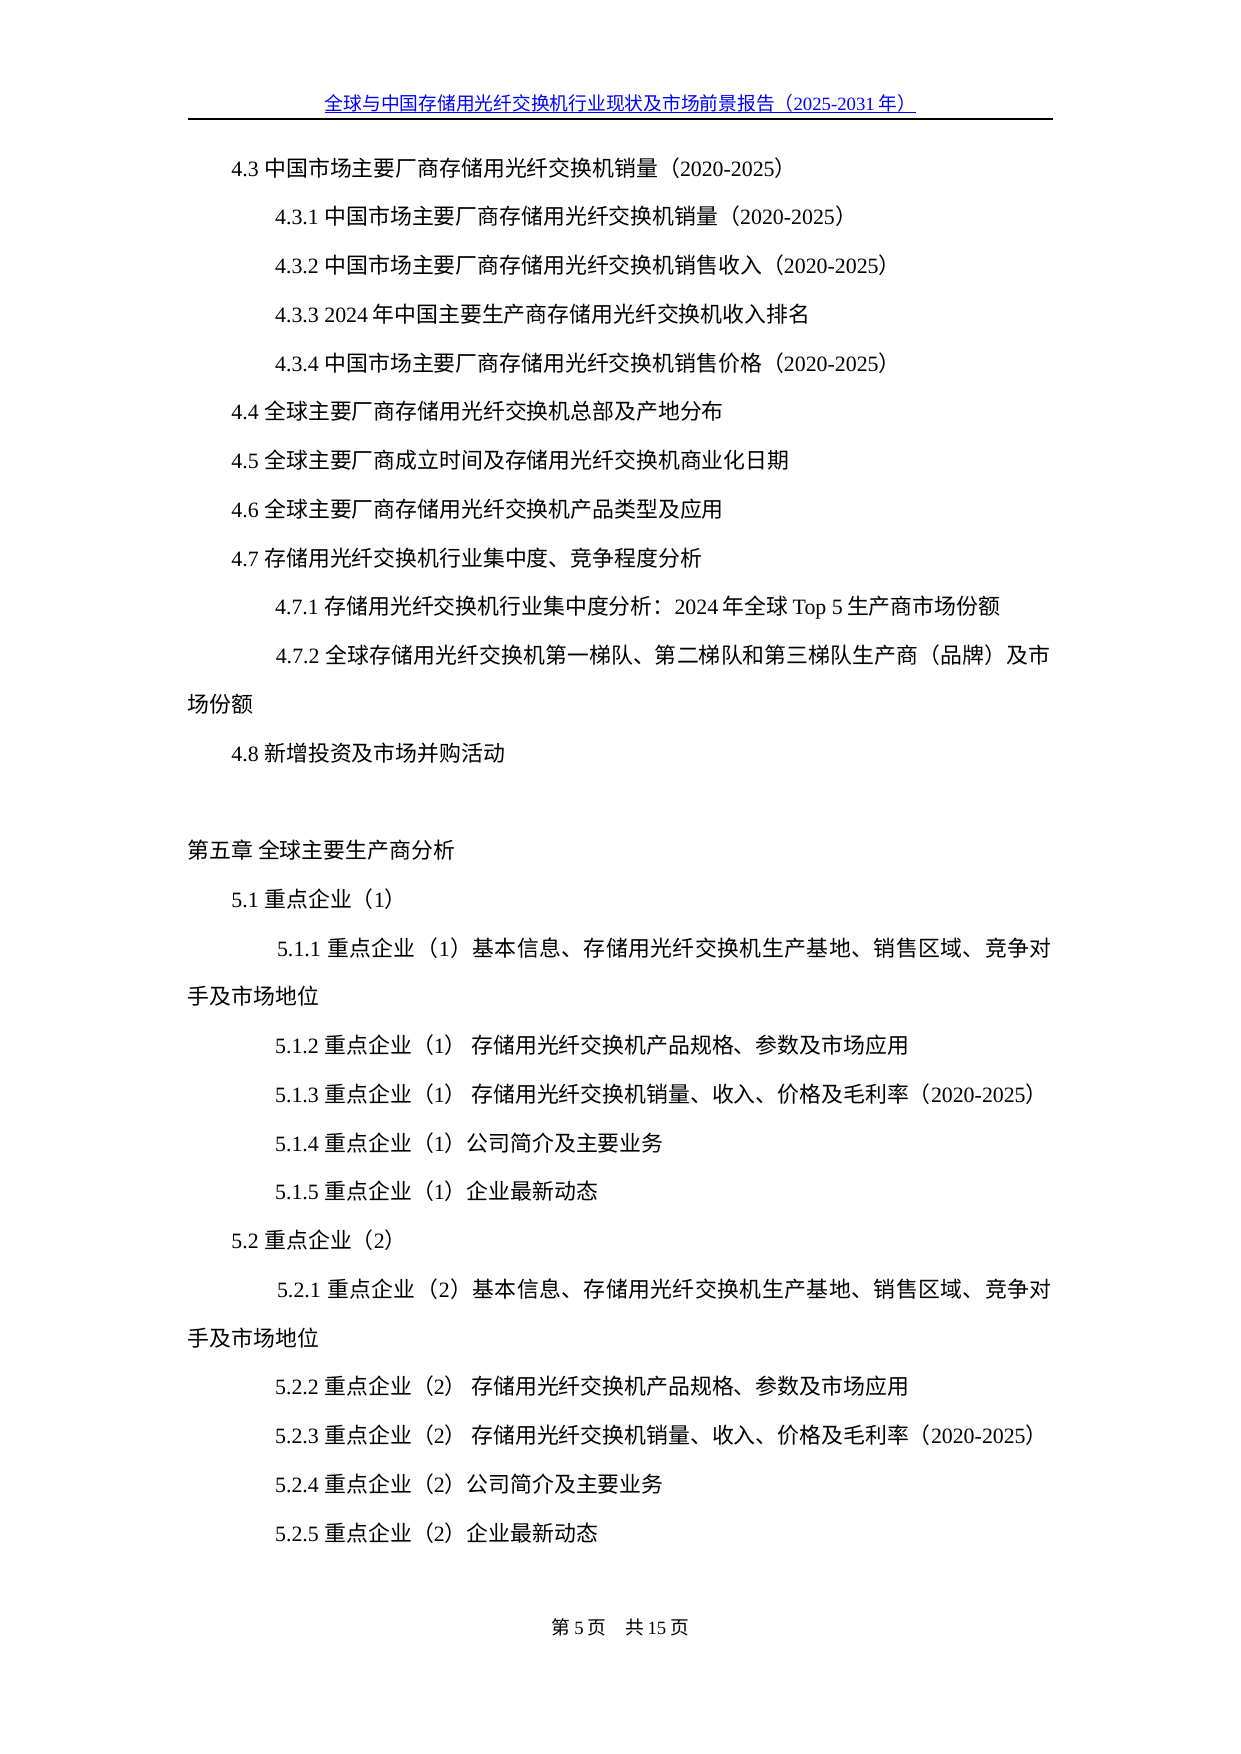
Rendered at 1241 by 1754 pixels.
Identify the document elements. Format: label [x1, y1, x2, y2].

text [187, 150, 1053, 1548]
